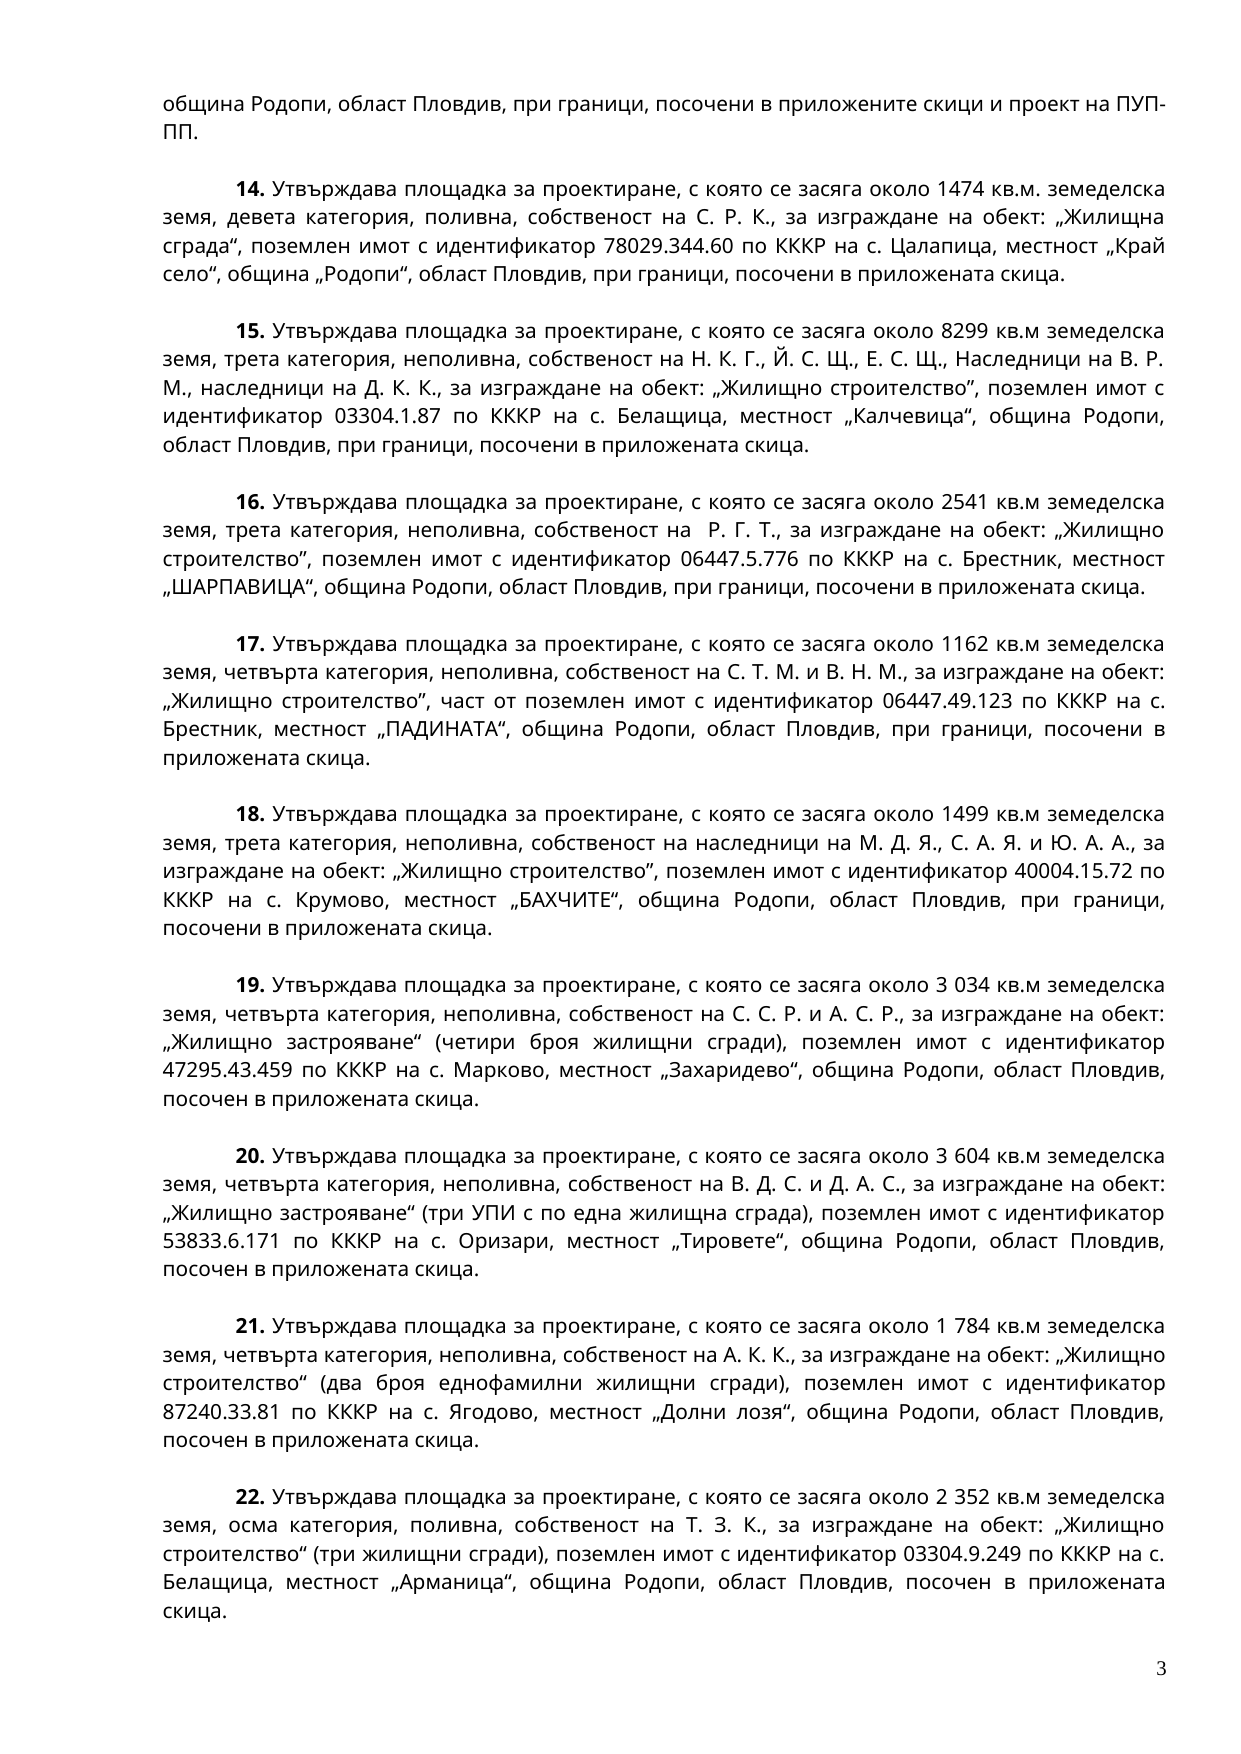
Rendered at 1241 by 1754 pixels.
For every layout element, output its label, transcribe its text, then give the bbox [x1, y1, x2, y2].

text 21. Утвърждава площадка за проектиране, с която се засяга около 1 784 кв.м земеделска земя, четвърта категория, неполивна, собственост на А. К. К., за изграждане на обект: „Жилищно строителство“ (два броя еднофамилни жилищни сгради), поземлен имот с идентификатор 87240.33.81 по КККР на с. Ягодово, местност „Долни лозя“, община Родопи, област Пловдив, посочен в приложената скица. [162, 1311, 1167, 1454]
text 18. Утвърждава площадка за проектиране, с която се засяга около 1499 кв.м земеделска земя, трета категория, неполивна, собственост на наследници на М. Д. Я., С. А. Я. и Ю. А. А., за изграждане на обект: „Жилищно строителство”, поземлен имот с идентификатор 40004.15.72 по КККР на с. Крумово, местност „БАХЧИТЕ“, община Родопи, област Пловдив, при граници, посочени в приложената скица. [162, 799, 1167, 942]
text 16. Утвърждава площадка за проектиране, с която се засяга около 2541 кв.м земеделска земя, трета категория, неполивна, собственост на Р. Г. Т., за изграждане на обект: „Жилищно строителство”, поземлен имот с идентификатор 06447.5.776 по КККР на с. Брестник, местност „ШАРПАВИЦА“, община Родопи, област Пловдив, при граници, посочени в приложената скица. [162, 487, 1167, 601]
text 19. Утвърждава площадка за проектиране, с която се засяга около 3 034 кв.м земеделска земя, четвърта категория, неполивна, собственост на С. С. Р. и А. С. Р., за изграждане на обект: „Жилищно застрояване“ (четири броя жилищни сгради), поземлен имот с идентификатор 47295.43.459 по КККР на с. Марково, местност „Захаридево“, община Родопи, област Пловдив, посочен в приложената скица. [162, 970, 1167, 1112]
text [162, 89, 1167, 146]
text 22. Утвърждава площадка за проектиране, с която се засяга около 2 352 кв.м земеделска земя, осма категория, поливна, собственост на Т. З. К., за изграждане на обект: „Жилищно строителство“ (три жилищни сгради), поземлен имот с идентификатор 03304.9.249 по КККР на с. Белащица, местност „Арманица“, община Родопи, област Пловдив, посочен в приложената скица. [162, 1482, 1167, 1624]
text 15. Утвърждава площадка за проектиране, с която се засяга около 8299 кв.м земеделска земя, трета категория, неполивна, собственост на Н. К. Г., Й. С. Щ., Е. С. Щ., Наследници на В. Р. М., наследници на Д. К. К., за изграждане на обект: „Жилищно строителство”, поземлен имот с идентификатор 03304.1.87 по КККР на с. Белащица, местност „Калчевица“, община Родопи, област Пловдив, при граници, посочени в приложената скица. [162, 316, 1167, 458]
text 20. Утвърждава площадка за проектиране, с която се засяга около 3 604 кв.м земеделска земя, четвърта категория, неполивна, собственост на В. Д. С. и Д. А. С., за изграждане на обект: „Жилищно застрояване“ (три УПИ с по една жилищна сграда), поземлен имот с идентификатор 53833.6.171 по КККР на с. Оризари, местност „Тировете“, община Родопи, област Пловдив, посочен в приложената скица. [162, 1141, 1167, 1283]
text 14. Утвърждава площадка за проектиране, с която се засяга около 1474 кв.м. земеделска земя, девета категория, поливна, собственост на С. Р. К., за изграждане на обект: „Жилищна сграда“, поземлен имот с идентификатор 78029.344.60 по КККР на с. Цалапица, местност „Край село“, община „Родопи“, област Пловдив, при граници, посочени в приложената скица. [162, 174, 1167, 288]
text 17. Утвърждава площадка за проектиране, с която се засяга около 1162 кв.м земеделска земя, четвърта категория, неполивна, собственост на С. Т. М. и В. Н. М., за изграждане на обект: „Жилищно строителство”, част от поземлен имот с идентификатор 06447.49.123 по КККР на с. Брестник, местност „ПАДИНАТА“, община Родопи, област Пловдив, при граници, посочени в приложената скица. [162, 629, 1167, 771]
